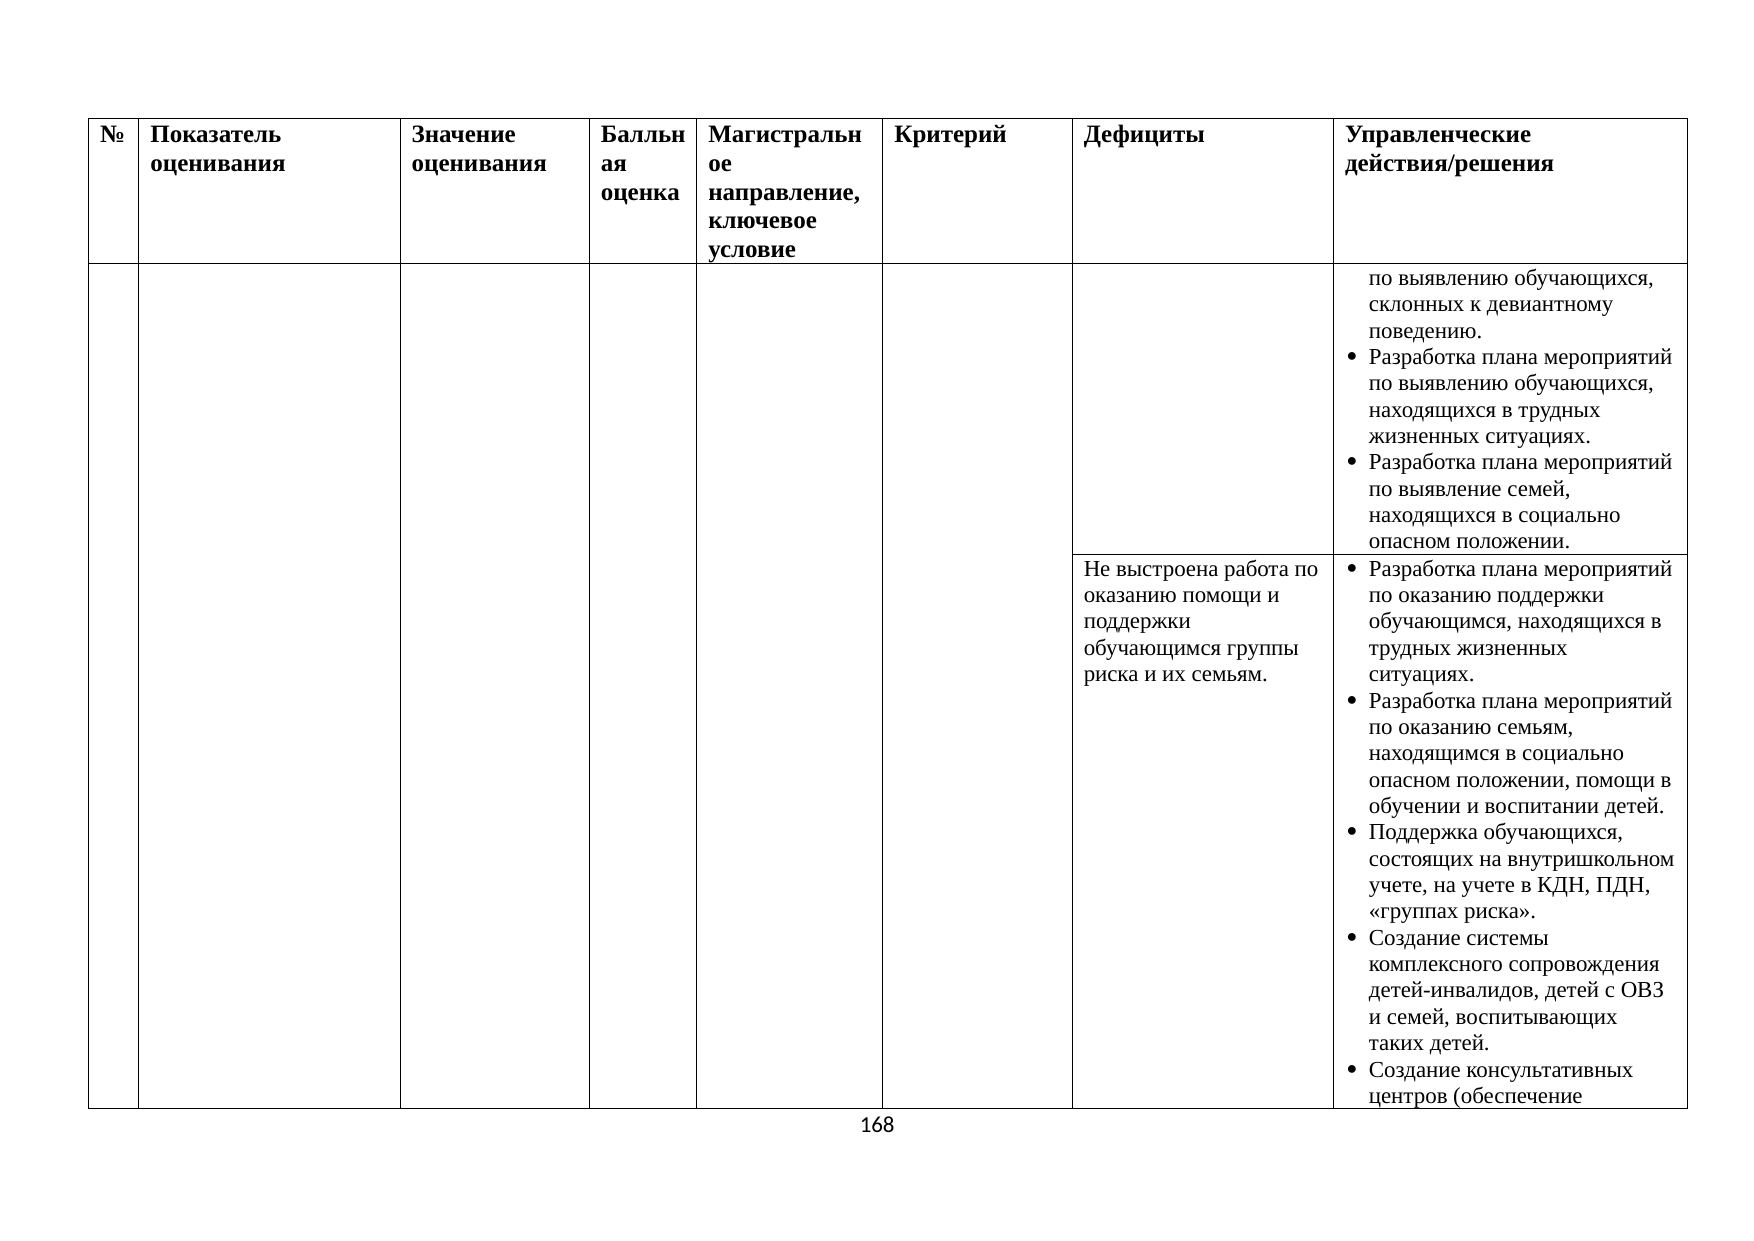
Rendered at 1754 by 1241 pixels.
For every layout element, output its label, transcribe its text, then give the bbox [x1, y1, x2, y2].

table_header Балльная оценка [590, 119, 696, 263]
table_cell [1334, 264, 1687, 554]
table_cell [1334, 555, 1687, 1108]
table_header Критерий [883, 119, 1072, 263]
table_header Управленческие действия/решения [1334, 119, 1687, 263]
table_header № [89, 119, 138, 263]
table_header Значение оценивания [401, 119, 589, 263]
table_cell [1073, 555, 1333, 1108]
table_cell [1073, 264, 1333, 554]
table_header Дефициты [1073, 119, 1333, 263]
table_header Показатель оценивания [139, 119, 400, 263]
table_header Магистральное направление, ключевое условие [697, 119, 882, 263]
